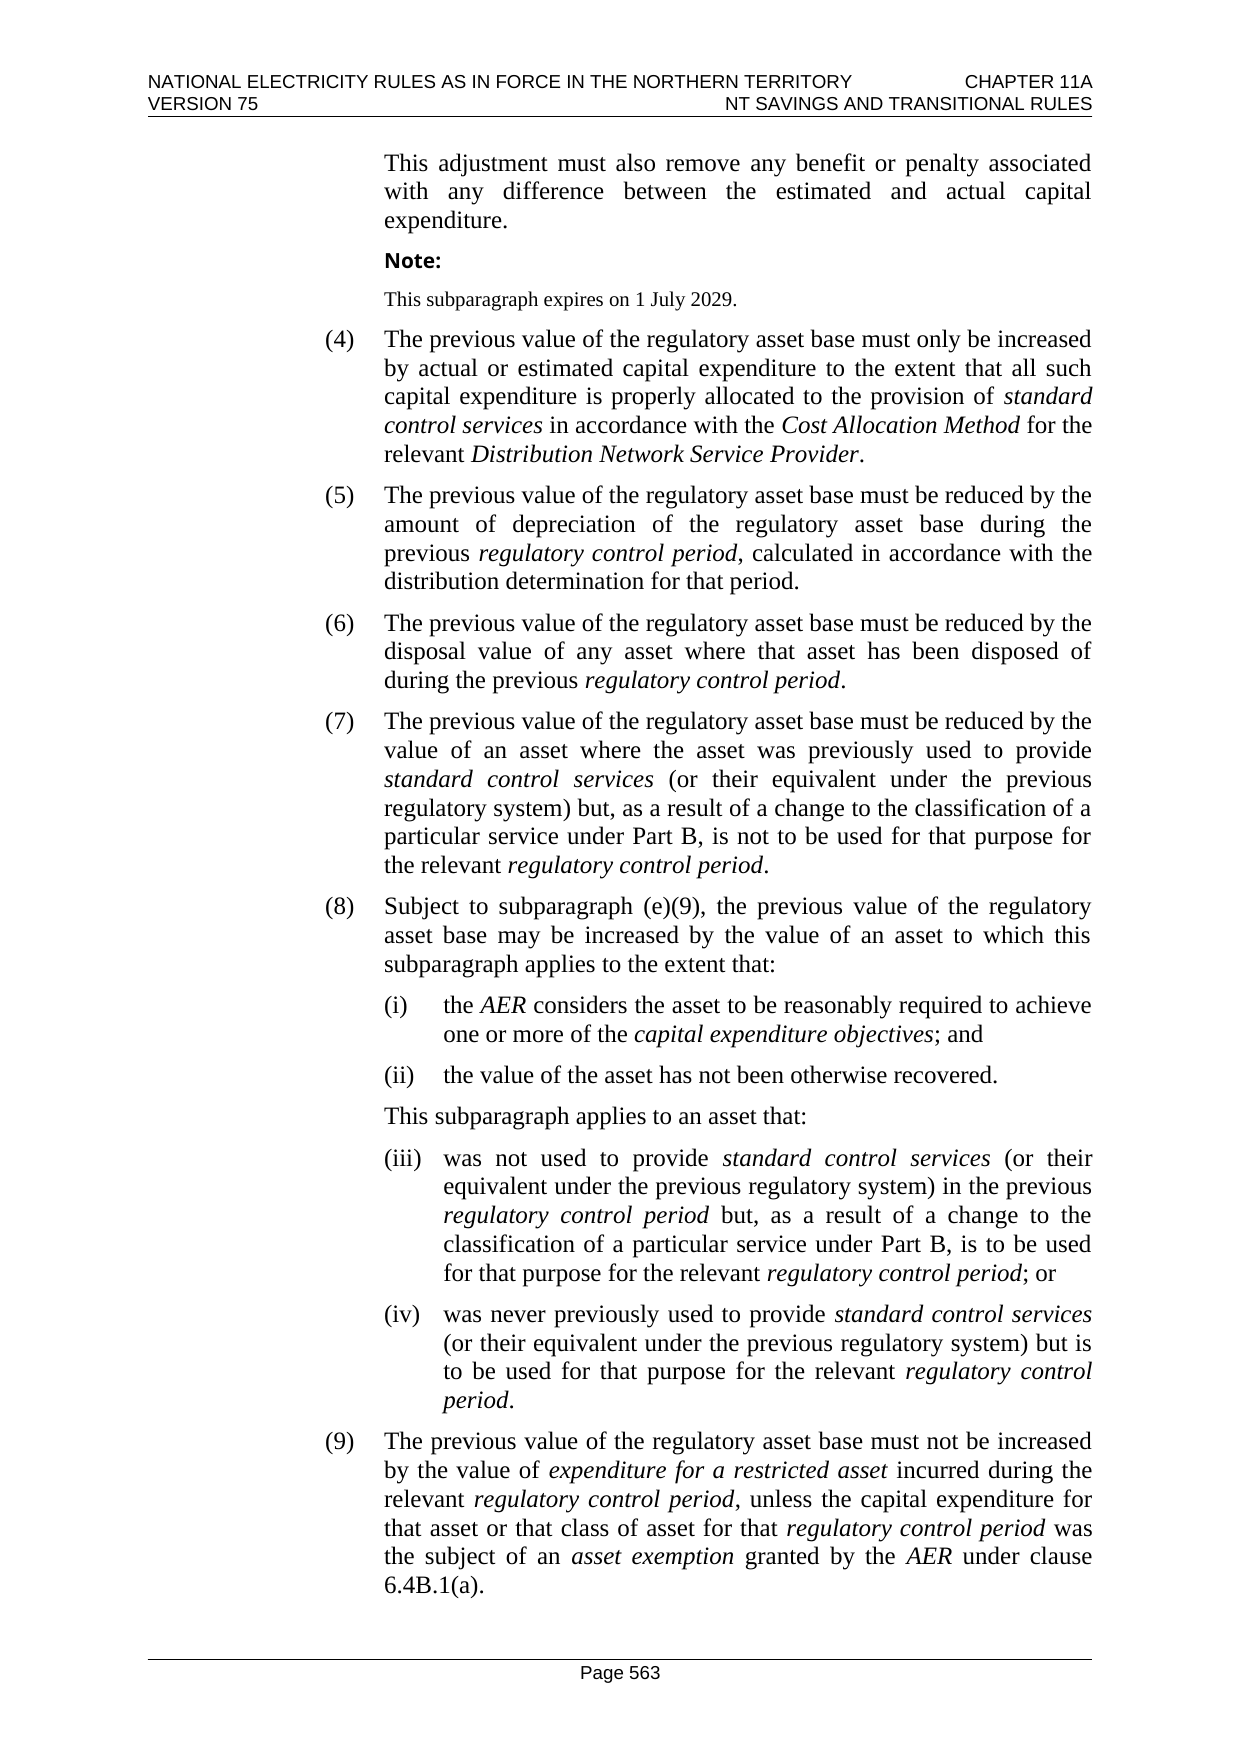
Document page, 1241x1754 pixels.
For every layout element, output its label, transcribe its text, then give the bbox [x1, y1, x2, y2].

list (5) The previous value of the regulatory asset base must be reduced by the amount of depreciation of the regulatory asset base during the previous regulatory control period, calculated in accordance with the distribution determination for that period. [325, 480, 1092, 595]
list (6) The previous value of the regulatory asset base must be reduced by the disposal value of any asset where that asset has been disposed of during the previous regulatory control period. [325, 608, 1092, 694]
list (4) The previous value of the regulatory asset base must only be increased by actual or estimated capital expenditure to the extent that all such capital expenditure is properly allocated to the provision of standard control services in accordance with the Cost Allocation Method for the relevant Distribution Network Service Provider. [325, 324, 1092, 468]
text This subparagraph applies to an asset that: [384, 1101, 1092, 1130]
text This adjustment must also remove any benefit or penalty associated with any difference between the estimated and actual capital expenditure. [384, 148, 1092, 234]
list (iv) was never previously used to provide standard control services (or their equivalent under the previous regulatory system) but is to be used for that purpose for the relevant regulatory control period. [384, 1299, 1092, 1414]
list (ii) the value of the asset has not been otherwise recovered. [384, 1060, 1092, 1089]
list (i) the AER considers the asset to be reasonably required to achieve one or more of the capital expenditure objectives; and [384, 990, 1092, 1048]
title Note: [384, 246, 1092, 275]
text This subparagraph expires on 1 July 2029. [384, 287, 1092, 311]
list (7) The previous value of the regulatory asset base must be reduced by the value of an asset where the asset was previously used to provide standard control services (or their equivalent under the previous regulatory system) but, as a result of a change to the classification of a particular service under Part B, is not to be used for that purpose for the relevant regulatory control period. [325, 706, 1092, 879]
list (8) Subject to subparagraph (e)(9), the previous value of the regulatory asset base may be increased by the value of an asset to which this subparagraph applies to the extent that: [325, 891, 1092, 978]
list (iii) was not used to provide standard control services (or their equivalent under the previous regulatory system) in the previous regulatory control period but, as a result of a change to the classification of a particular service under Part B, is to be used for that purpose for the relevant regulatory control period; or [384, 1143, 1092, 1286]
list (9) The previous value of the regulatory asset base must not be increased by the value of expenditure for a restricted asset incurred during the relevant regulatory control period, unless the capital expenditure for that asset or that class of asset for that regulatory control period was the subject of an asset exemption granted by the AER under clause 6.4B.1(a). [325, 1426, 1092, 1599]
